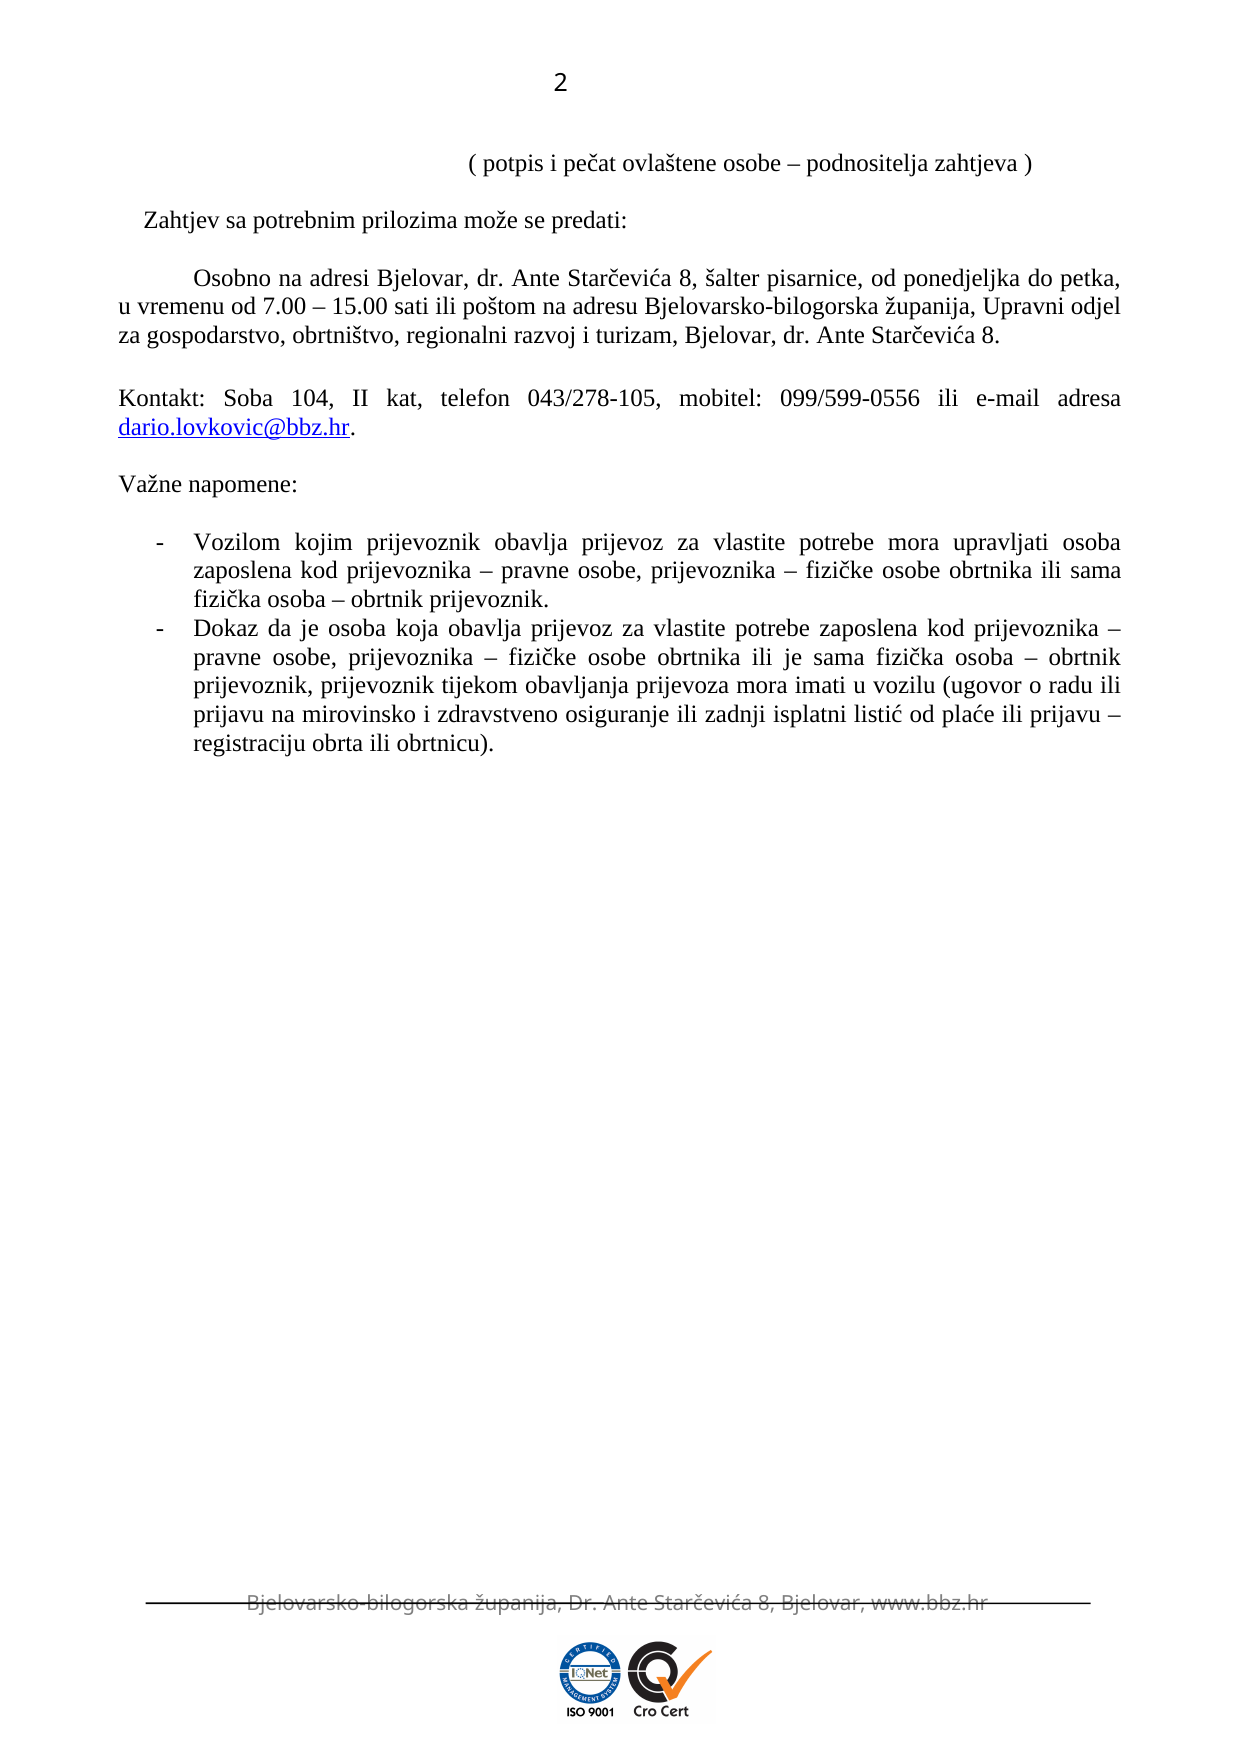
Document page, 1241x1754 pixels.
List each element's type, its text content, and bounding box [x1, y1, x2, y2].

text Osobno na adresi Bjelovar, dr. Ante Starčevića 8, šalter pisarnice, od ponedjeljka do petka, u vremenu od 7.00 – 15.00 sati ili poštom na adresu Bjelovarsko-bilogorska županija, Upravni odjel za gospodarstvo, obrtništvo, regionalni razvoj i turizam, Bjelovar, dr. Ante Starčevića 8. [118, 263, 1122, 349]
text ( potpis i pečat ovlaštene osobe – podnositelja zahtjeva ) [118, 148, 1122, 176]
text Zahtjev sa potrebnim prilozima može se predati: [118, 205, 1122, 234]
picture [556, 1635, 717, 1724]
list Dokaz da je osoba koja obavlja prijevoz za vlastite potrebe zaposlena kod prijevoznika – pravne osobe, prijevoznika – fizičke osobe obrtnika ili je sama fizička osoba – obrtnik prijevoznik, prijevoznik tijekom obavljanja prijevoza mora imati u vozilu (ugovor o radu ili prijavu na mirovinsko i zdravstveno osiguranje ili zadnji isplatni listić od plaće ili prijavu – registraciju obrta ili obrtnicu). [156, 613, 1122, 757]
text Važne napomene: [118, 469, 1122, 498]
text Kontakt: Soba 104, II kat, telefon 043/278-105, mobitel: 099/599-0556 ili e-mail adresa dario.lovkovic@bbz.hr. [118, 383, 1122, 441]
list Vozilom kojim prijevoznik obavlja prijevoz za vlastite potrebe mora upravljati osoba zaposlena kod prijevoznika – pravne osobe, prijevoznika – fizičke osobe obrtnika ili sama fizička osoba – obrtnik prijevoznik. [156, 527, 1122, 613]
